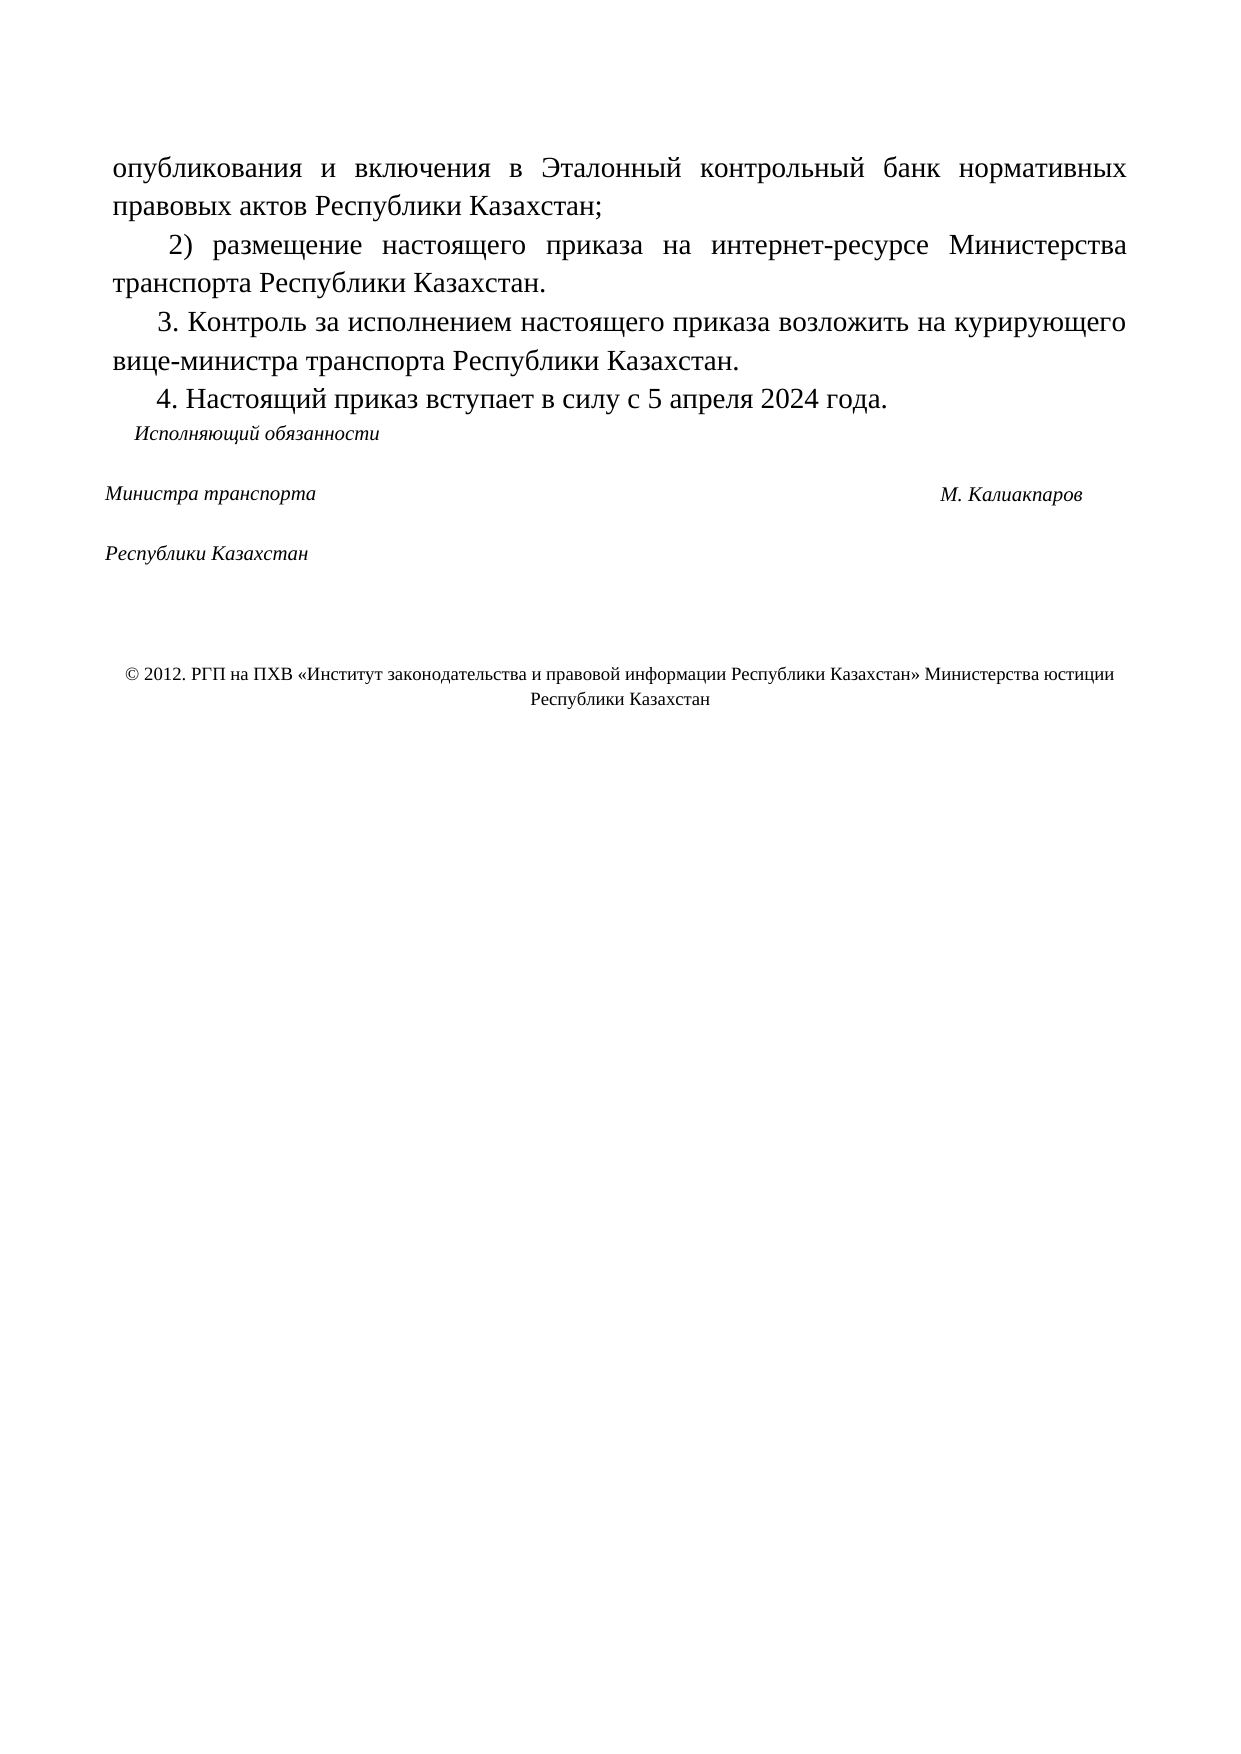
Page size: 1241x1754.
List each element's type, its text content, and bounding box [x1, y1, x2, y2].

text 4. Настоящий приказ вступает в силу с 5 апреля 2024 года. [112, 381, 1128, 415]
text 2) размещение настоящего приказа на интернет-ресурсе Министерства транспорта Республики Казахстан. [112, 227, 1128, 299]
table_header М. Калиакпаров [939, 420, 1240, 573]
text 3. Контроль за исполнением настоящего приказа возложить на курирующего вице-министра транспорта Республики Казахстан. [112, 304, 1128, 376]
text © 2012. РГП на ПХВ «Институт законодательства и правовой информации Республики Казахстан» Министерства юстиции Республики Казахстан [112, 663, 1128, 710]
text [112, 150, 1128, 222]
table_header Исполняющий обязанности Министра транспорта Республики Казахстан [101, 420, 939, 573]
